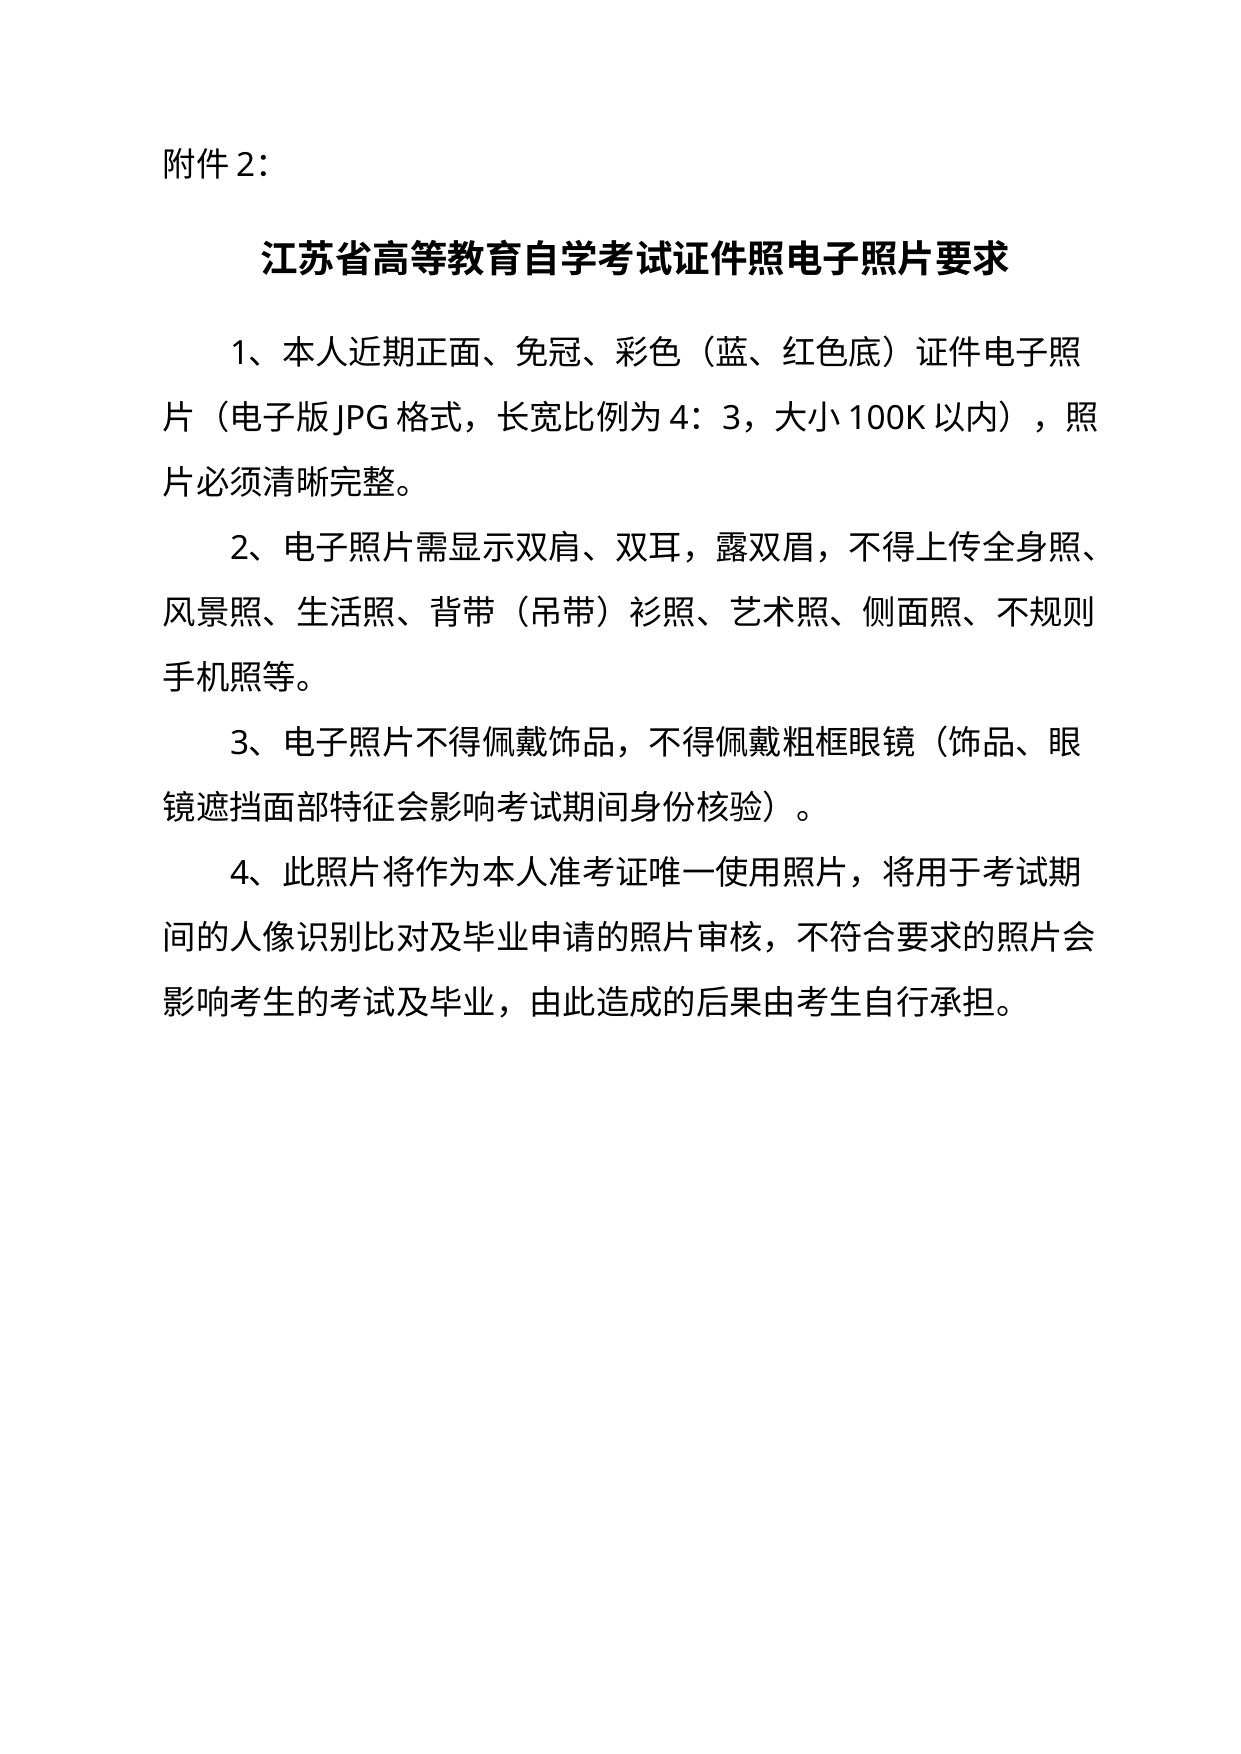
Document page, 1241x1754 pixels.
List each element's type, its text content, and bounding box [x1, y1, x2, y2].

text 3、电子照片不得佩戴饰品，不得佩戴粗框眼镜（饰品、眼镜遮挡面部特征会影响考试期间身份核验）。 [162, 708, 1107, 838]
text 2、电子照片需显示双肩、双耳，露双眉，不得上传全身照、风景照、生活照、背带（吊带）衫照、艺术照、侧面照、不规则手机照等。 [162, 513, 1107, 708]
text 附件2： [162, 129, 1107, 194]
text 1、本人近期正面、免冠、彩色（蓝、红色底）证件电子照片（电子版JPG格式，长宽比例为4：3，大小100K以内），照片必须清晰完整。 [162, 318, 1107, 513]
text 4、此照片将作为本人准考证唯一使用照片，将用于考试期间的人像识别比对及毕业申请的照片审核，不符合要求的照片会影响考生的考试及毕业，由此造成的后果由考生自行承担。 [162, 838, 1107, 1033]
text 江苏省高等教育自学考试证件照电子照片要求 [162, 224, 1107, 289]
